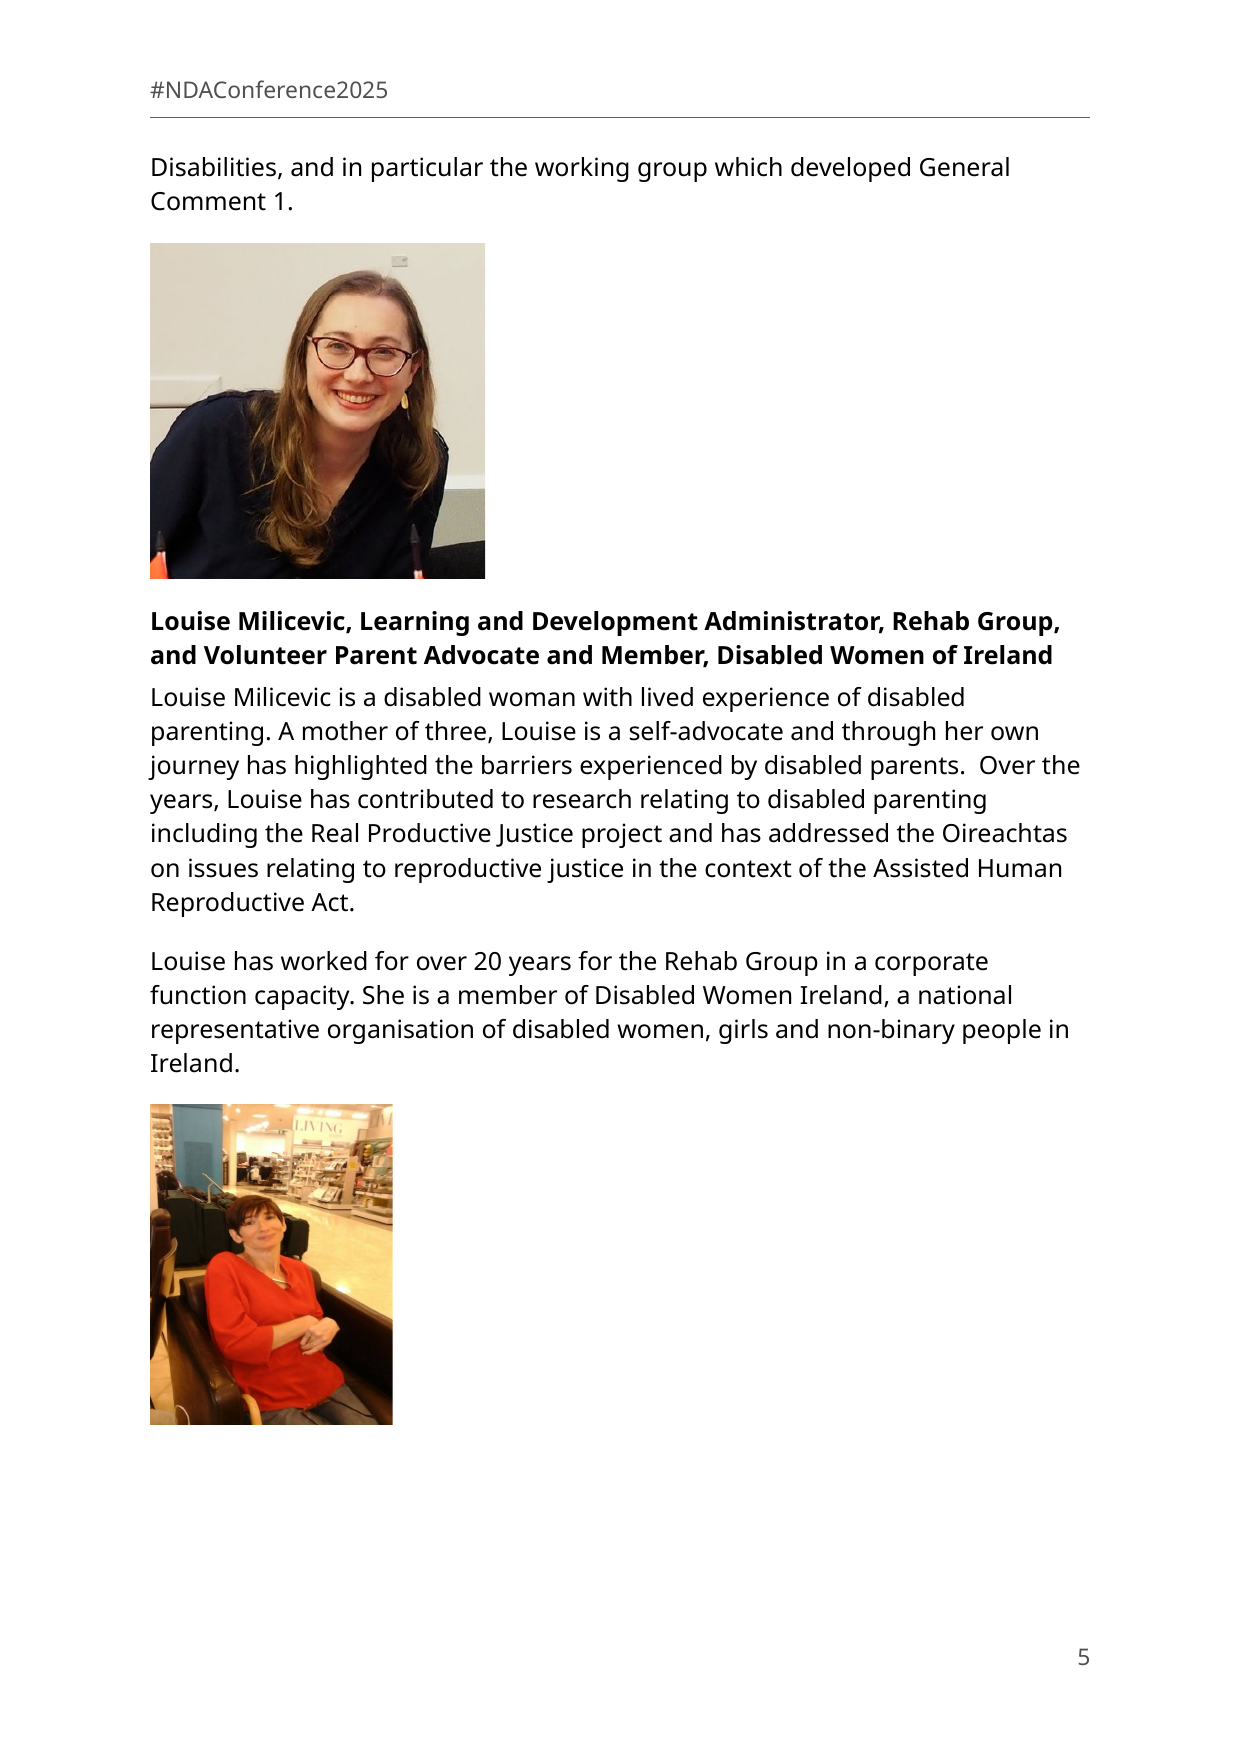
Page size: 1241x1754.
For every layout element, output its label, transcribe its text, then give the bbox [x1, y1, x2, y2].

text Louise has worked for over 20 years for the Rehab Group in a corporate function capacity. She is a member of Disabled Women Ireland, a national representative organisation of disabled women, girls and non-binary people in Ireland. [150, 943, 1090, 1079]
subtitle Louise Milicevic, Learning and Development Administrator, Rehab Group, and Volunteer Parent Advocate and Member, Disabled Women of Ireland [150, 603, 1090, 672]
text Louise Milicevic is a disabled woman with lived experience of disabled parenting. A mother of three, Louise is a self-advocate and through her own journey has highlighted the barriers experienced by disabled parents. Over the years, Louise has contributed to research relating to disabled parenting including the Real Productive Justice project and has addressed the Oireachtas on issues relating to reproductive justice in the context of the Assisted Human Reproductive Act. [150, 680, 1090, 918]
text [150, 150, 1090, 218]
picture [150, 1104, 393, 1425]
picture [150, 243, 486, 579]
